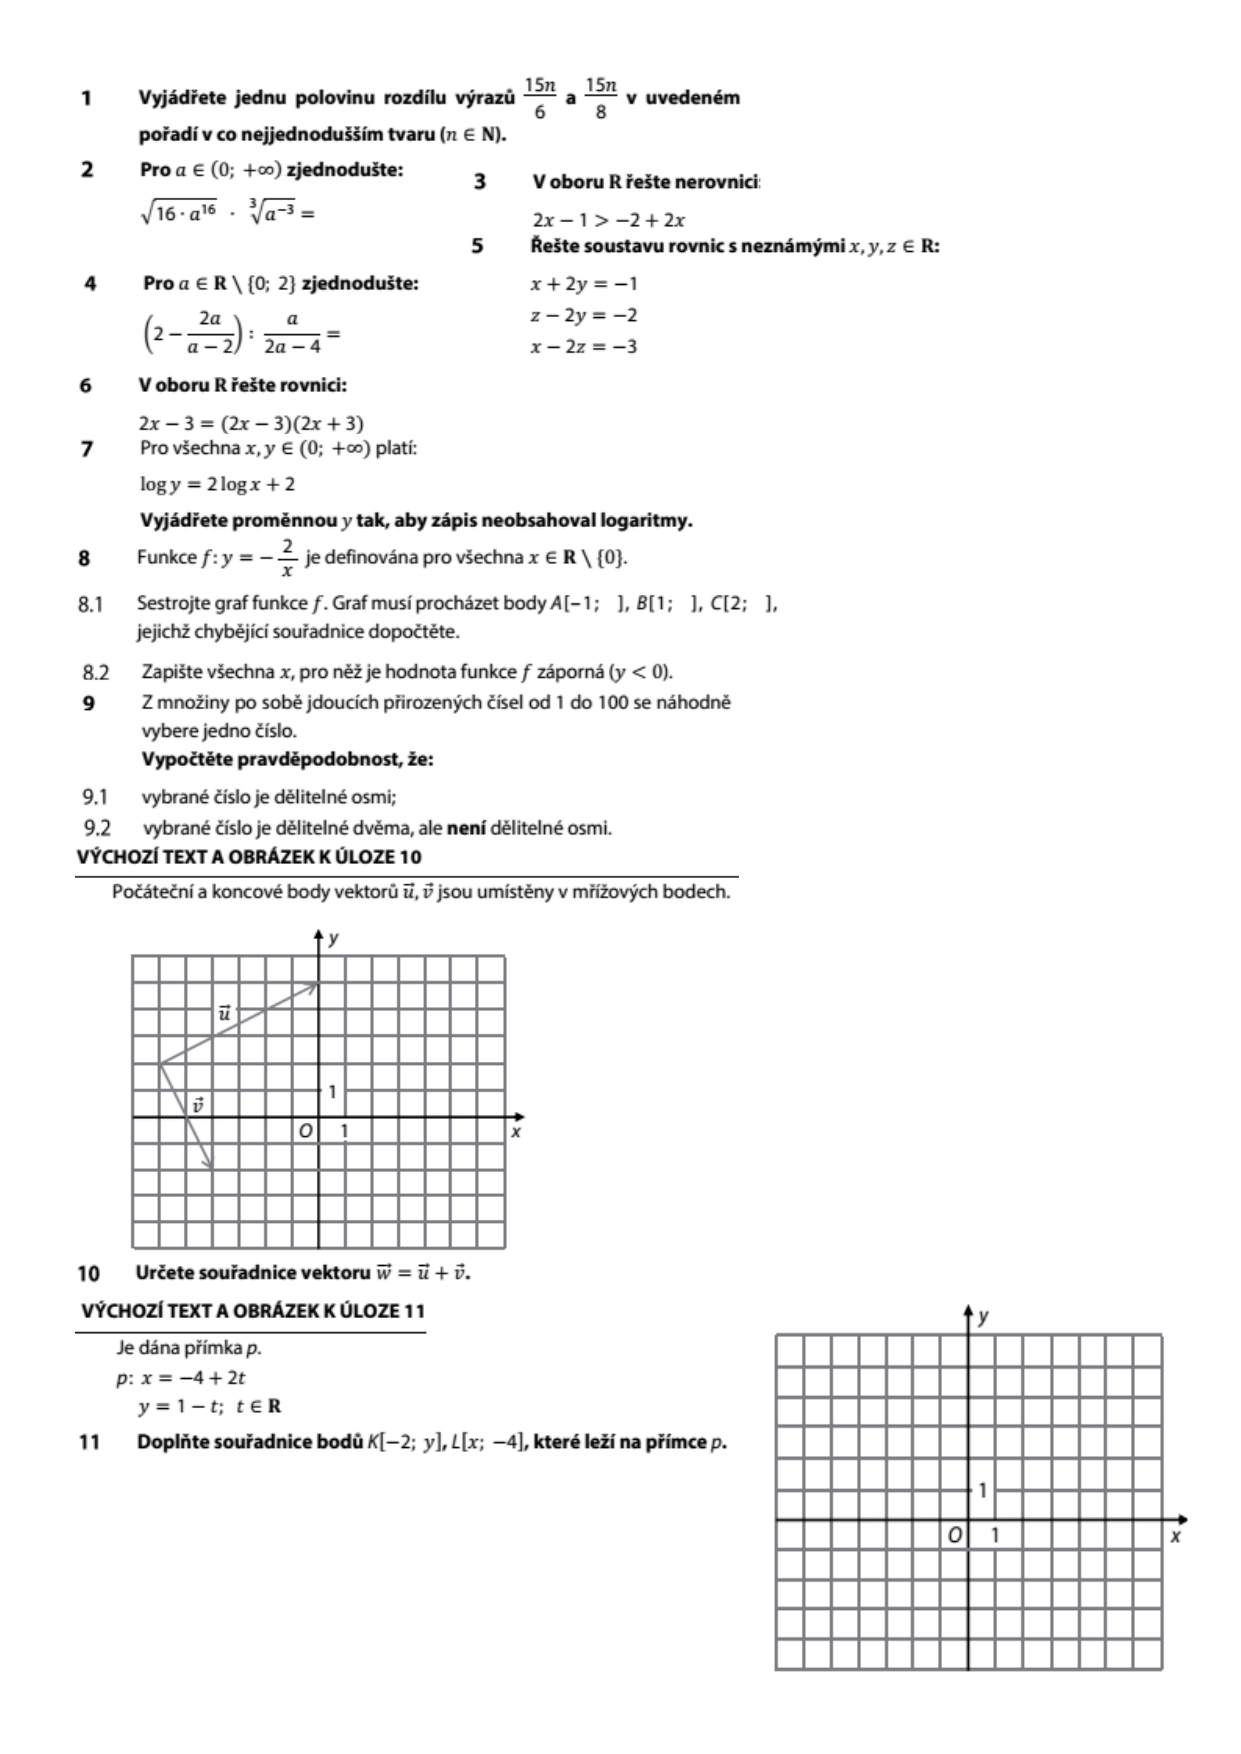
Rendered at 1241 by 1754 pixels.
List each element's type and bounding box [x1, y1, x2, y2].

picture [75, 75, 746, 230]
picture [75, 271, 786, 1460]
picture [462, 161, 946, 361]
picture [762, 1303, 1188, 1675]
